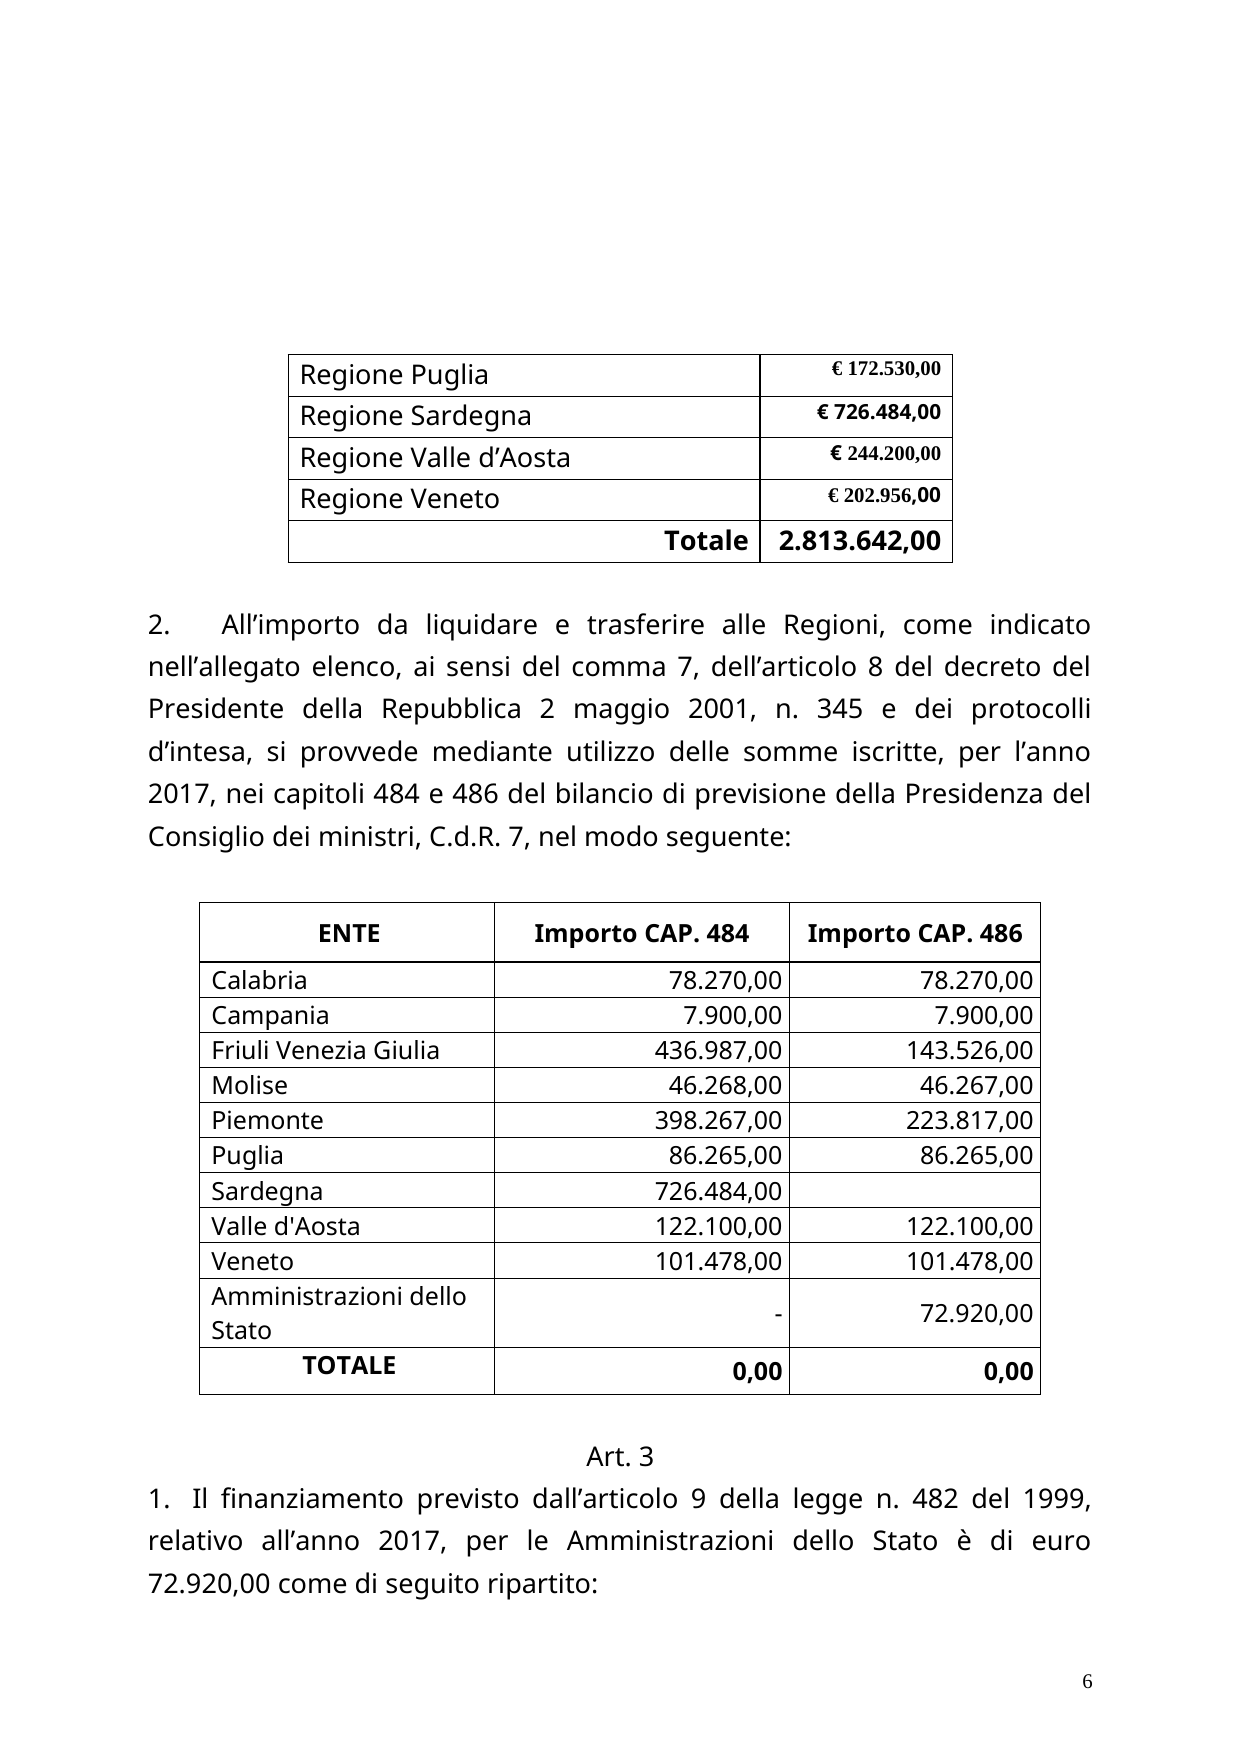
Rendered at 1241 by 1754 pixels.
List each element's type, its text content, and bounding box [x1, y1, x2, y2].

table_cell 86.265,00 [790, 1138, 1040, 1172]
table_cell 223.817,00 [790, 1103, 1040, 1137]
table_cell Piemonte [200, 1103, 494, 1137]
table_cell 78.270,00 [790, 963, 1040, 997]
table_cell Amministrazioni dello Stato [200, 1279, 494, 1347]
table_cell 7.900,00 [495, 998, 789, 1032]
table_cell Regione Puglia [289, 355, 759, 396]
list Il finanziamento previsto dall’articolo 9 della legge n. 482 del 1999, relativo all’anno 2017, per le Amministrazioni dello Stato è di euro 72.920,00 come di seguito ripartito: [148, 1479, 1093, 1601]
table_cell TOTALE [200, 1348, 494, 1394]
table_header Importo CAP. 486 [790, 903, 1040, 961]
table_cell [790, 1173, 1040, 1207]
table_cell 143.526,00 [790, 1033, 1040, 1067]
table_cell € 202.956,00 [761, 480, 952, 520]
table_cell 78.270,00 [495, 963, 789, 997]
table_cell Veneto [200, 1243, 494, 1277]
table_cell 122.100,00 [495, 1208, 789, 1242]
table_cell 7.900,00 [790, 998, 1040, 1032]
table_cell 726.484,00 [495, 1173, 789, 1207]
table_cell 101.478,00 [790, 1243, 1040, 1277]
table_cell Regione Sardegna [289, 397, 759, 437]
table_cell Regione Valle d’Aosta [289, 438, 759, 479]
table_cell Campania [200, 998, 494, 1032]
text 2. All’importo da liquidare e trasferire alle Regioni, come indicato nell’allegato elenco, ai sensi del comma 7, dell’articolo 8 del decreto del Presidente della Repubblica 2 maggio 2001, n. 345 e dei protocolli d’intesa, si provvede mediante utilizzo delle somme iscritte, per l’anno 2017, nei capitoli 484 e 486 del bilancio di previsione della Presidenza del Consiglio dei ministri, C.d.R. 7, nel modo seguente: [148, 605, 1093, 854]
table_cell 2.004.019,00 [495, 1348, 789, 1394]
table_cell Molise [200, 1068, 494, 1102]
table_cell 398.267,00 [495, 1103, 789, 1137]
text Art. 3 [148, 1437, 1093, 1474]
table_cell 86.265,00 [495, 1138, 789, 1172]
table_header Importo CAP. 484 [495, 903, 789, 961]
table_cell € 244.200,00 [761, 438, 952, 479]
table_cell € 726.484,00 [761, 397, 952, 437]
table_cell 72.920,00 [790, 1279, 1040, 1347]
table_header ENTE [200, 903, 494, 961]
table_cell 101.478,00 [495, 1243, 789, 1277]
table_cell Calabria [200, 963, 494, 997]
table_cell 46.268,00 [495, 1068, 789, 1102]
table_cell 882.543,00 [790, 1348, 1040, 1394]
table_cell Valle d'Aosta [200, 1208, 494, 1242]
table_cell Totale [289, 521, 759, 562]
table_cell Regione Veneto [289, 480, 759, 520]
table_cell Sardegna [200, 1173, 494, 1207]
table_cell - [495, 1279, 789, 1347]
table_cell Puglia [200, 1138, 494, 1172]
table_cell € 172.530,00 [761, 355, 952, 396]
table_cell Friuli Venezia Giulia [200, 1033, 494, 1067]
table_cell 122.100,00 [790, 1208, 1040, 1242]
table_cell 46.267,00 [790, 1068, 1040, 1102]
table_cell 2.813.642,00 [761, 521, 952, 562]
table_cell 436.987,00 [495, 1033, 789, 1067]
